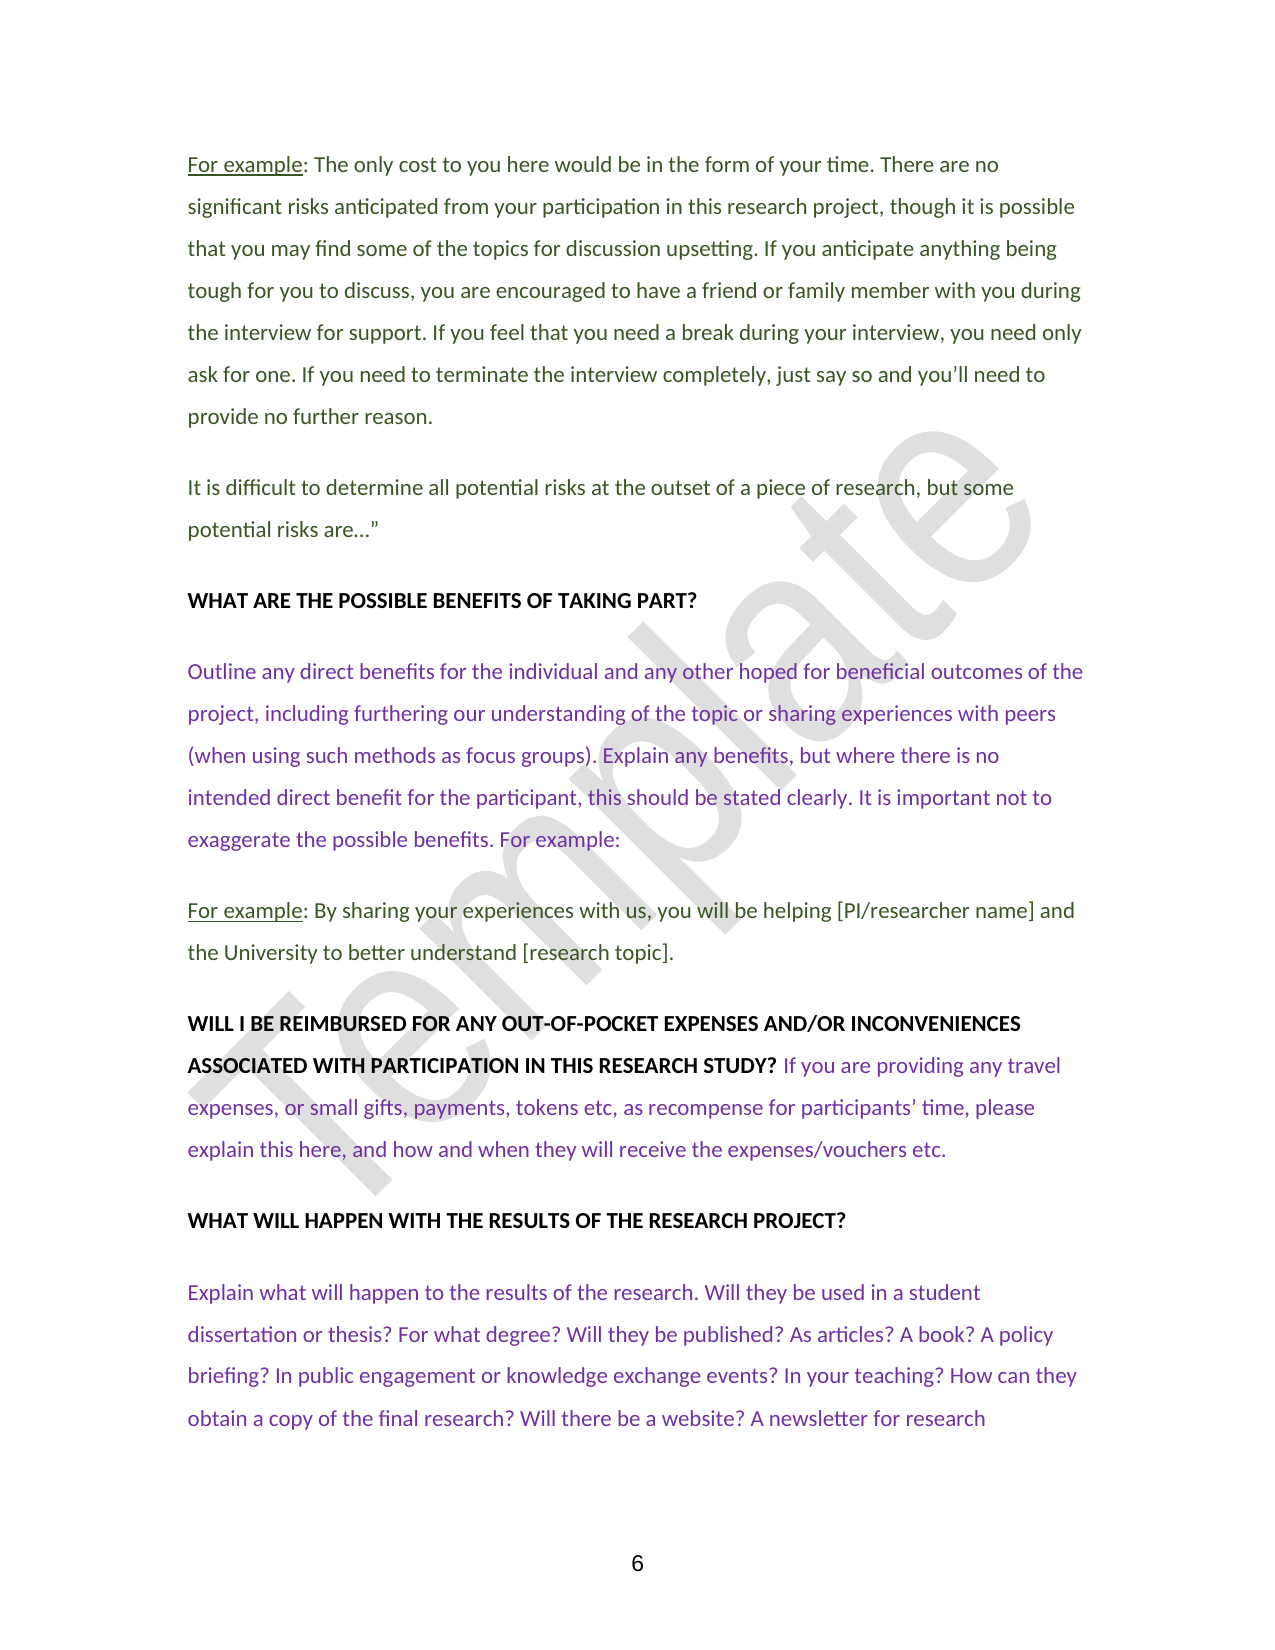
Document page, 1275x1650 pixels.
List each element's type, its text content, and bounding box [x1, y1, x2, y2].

text For example: By sharing your experiences with us, you will be helping [PI/researcher name] and the University to better understand [research topic]. [187, 896, 1087, 966]
text WHAT ARE THE POSSIBLE BENEFITS OF TAKING PART? [187, 586, 1087, 614]
text WILL I BE REIMBURSED FOR ANY OUT-OF-POCKET EXPENSES AND/OR INCONVENIENCES ASSOCIATED WITH PARTICIPATION IN THIS RESEARCH STUDY? If you are providing any travel expenses, or small gifts, payments, tokens etc, as recompense for participants’ time, please explain this here, and how and when they will receive the expenses/vouchers etc. [187, 1009, 1087, 1163]
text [187, 1278, 1087, 1432]
text It is difficult to determine all potential risks at the outset of a piece of research, but some potential risks are…” [187, 473, 1087, 543]
text Outline any direct benefits for the individual and any other hoped for beneficial outcomes of the project, including furthering our understanding of the topic or sharing experiences with peers (when using such methods as focus groups). Explain any benefits, but where there is no intended direct benefit for the participant, this should be stated clearly. It is important not to exaggerate the possible benefits. For example: [187, 657, 1087, 853]
text For example: The only cost to you here would be in the form of your time. There are no significant risks anticipated from your participation in this research project, though it is possible that you may find some of the topics for discussion upsetting. If you anticipate anything being tough for you to discuss, you are encouraged to have a friend or family member with you during the interview for support. If you feel that you need a break during your interview, you need only ask for one. If you need to terminate the interview completely, just say so and you’ll need to provide no further reason. [187, 150, 1087, 430]
text WHAT WILL HAPPEN WITH THE RESULTS OF THE RESEARCH PROJECT? [187, 1207, 1087, 1234]
